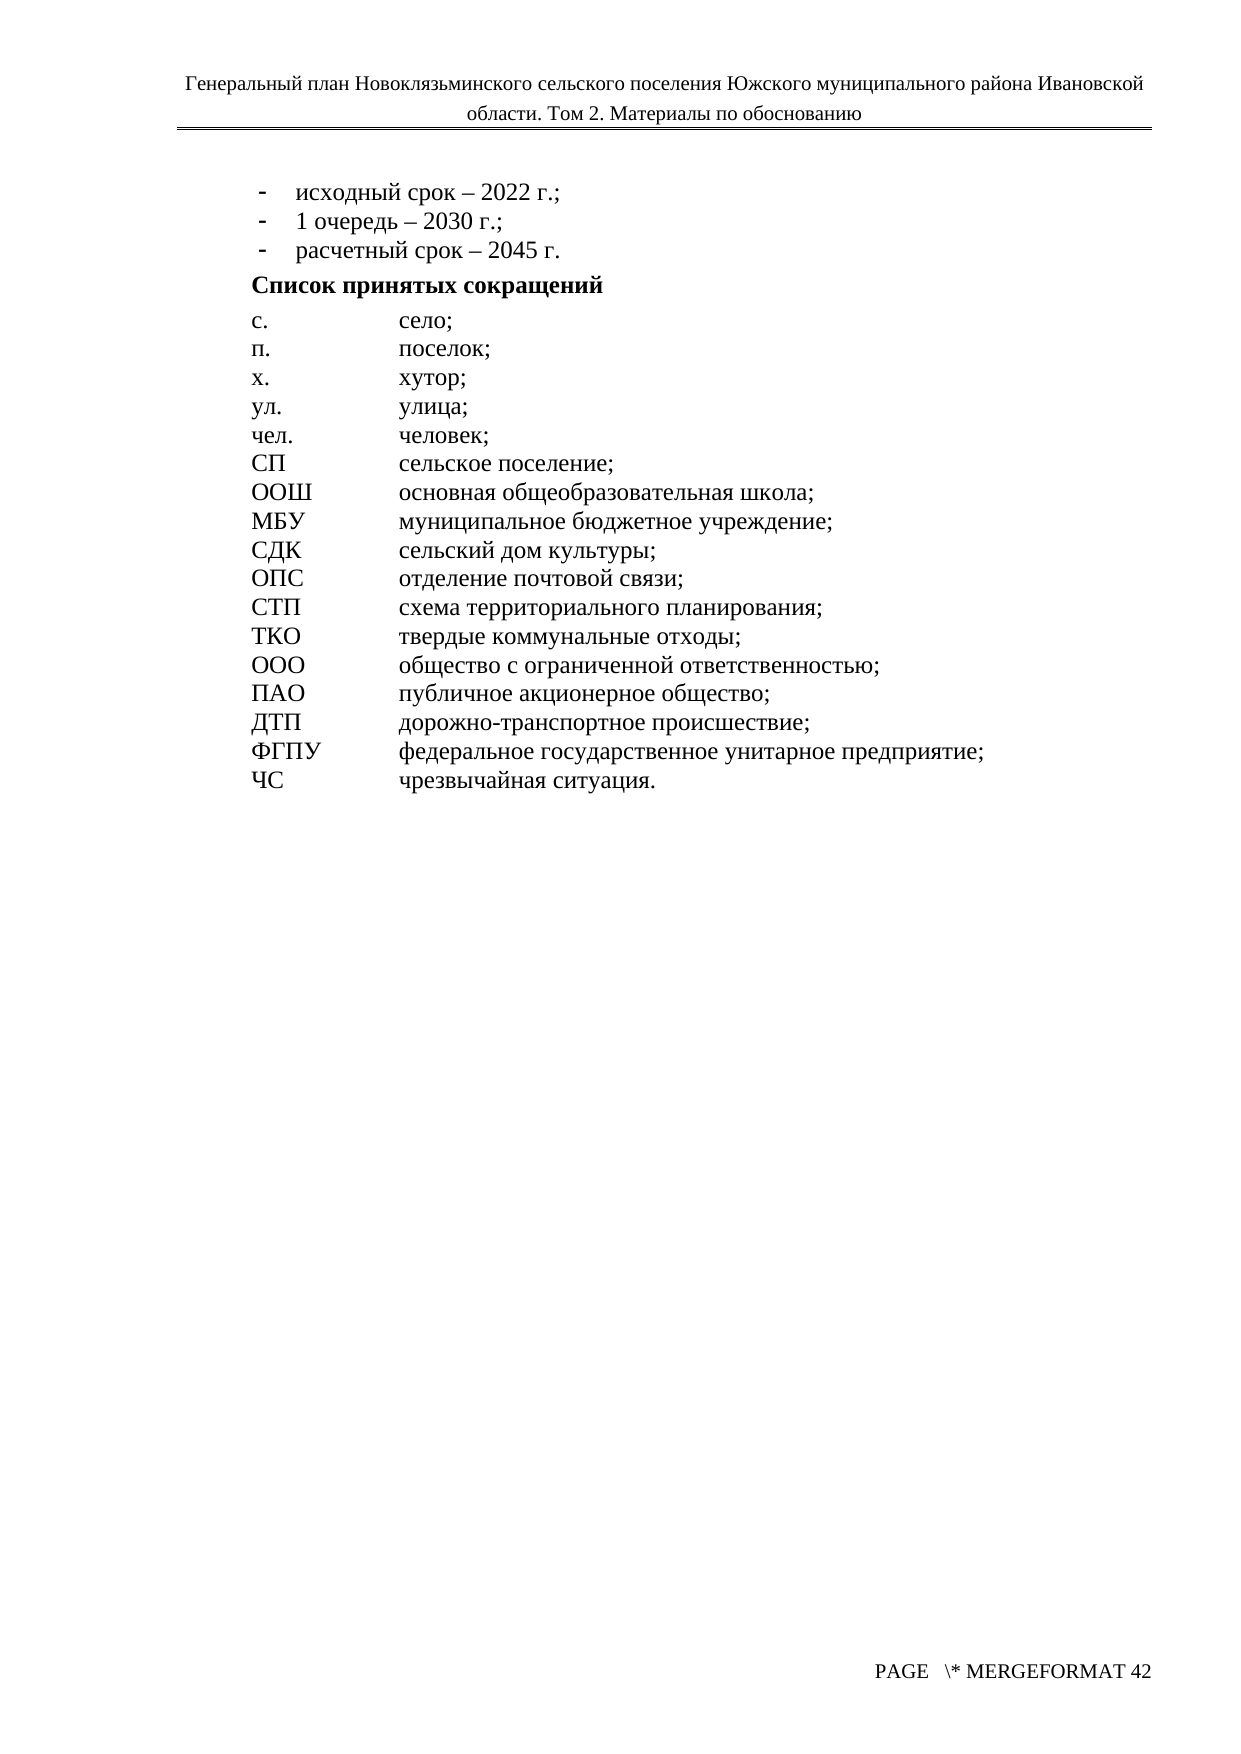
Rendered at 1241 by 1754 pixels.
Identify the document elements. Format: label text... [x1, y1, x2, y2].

text ул. улица; [177, 391, 1152, 420]
text ФГПУ федеральное государственное унитарное предприятие; [177, 736, 1152, 765]
text ДТП дорожно-транспортное происшествие; [177, 707, 1152, 736]
text СДК сельский дом культуры; [177, 535, 1152, 563]
list 1 очередь – 2030 г.; [258, 206, 1152, 235]
text ЧС чрезвычайная ситуация. [177, 765, 1152, 793]
text чел. человек; [177, 420, 1152, 448]
list исходный срок – 2022 г.; [258, 177, 1152, 206]
text СТП схема территориального планирования; [177, 592, 1152, 621]
text ООО общество с ограниченной ответственностью; [177, 650, 1152, 678]
text ТКО твердые коммунальные отходы; [177, 621, 1152, 650]
list расчетный срок – 2045 г. [258, 235, 1152, 263]
text ООШ основная общеобразовательная школа; [177, 477, 1152, 506]
text х. хутор; [177, 362, 1152, 391]
text с. село; [177, 305, 1152, 333]
text СП сельское поселение; [177, 448, 1152, 477]
text Список принятых сокращений [177, 270, 1152, 298]
text МБУ муниципальное бюджетное учреждение; [177, 506, 1152, 535]
text ОПС отделение почтовой связи; [177, 563, 1152, 592]
text п. поселок; [177, 333, 1152, 362]
text ПАО публичное акционерное общество; [177, 678, 1152, 707]
